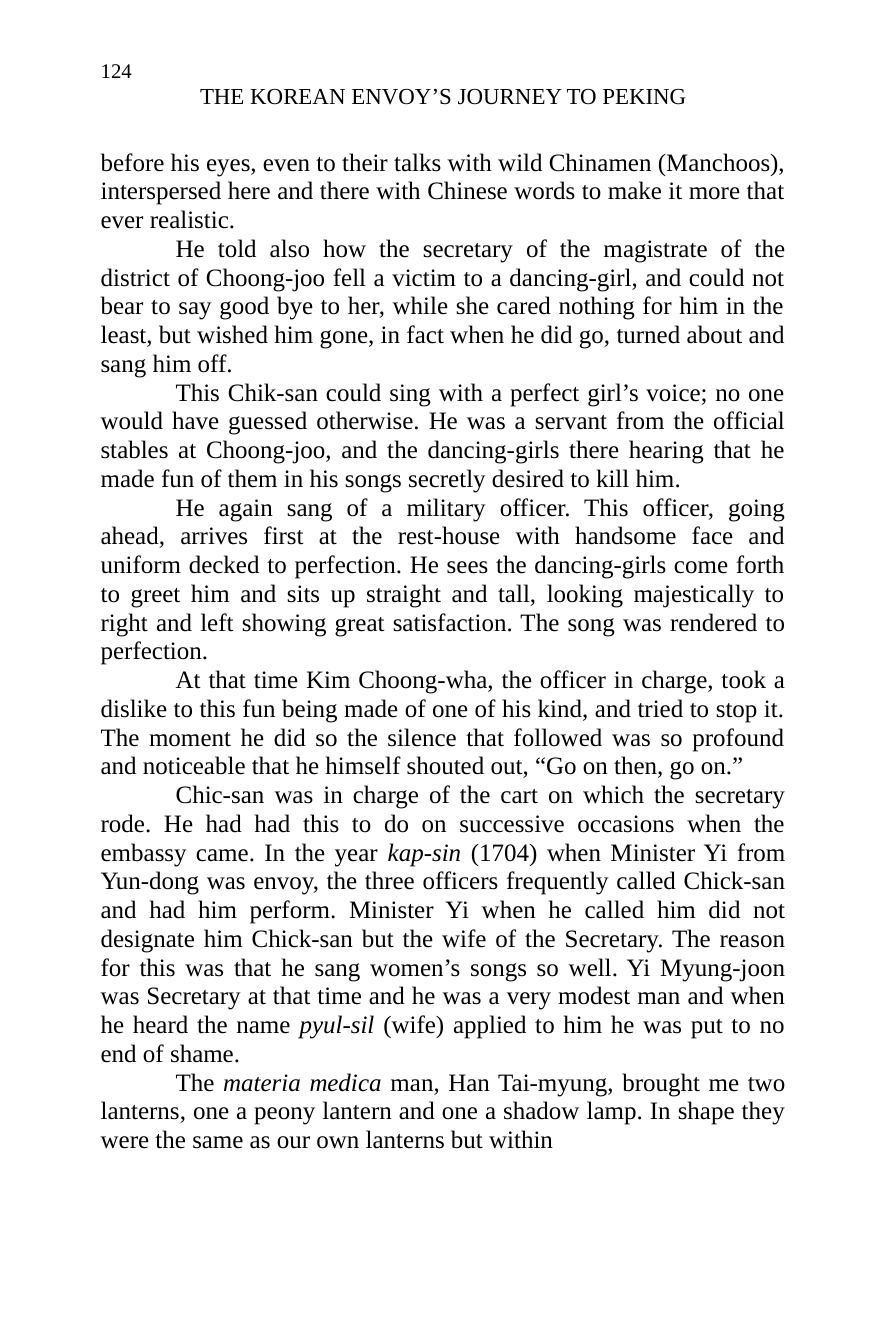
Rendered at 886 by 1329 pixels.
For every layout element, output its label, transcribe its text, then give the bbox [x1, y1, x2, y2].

text At that time Kim Choong-wha, the officer in charge, took a dislike to this fun being made of one of his kind, and tried to stop it. The moment he did so the silence that followed was so profound and noticeable that he himself shouted out, “Go on then, go on.” [100, 665, 786, 780]
text He again sang of a military officer. This officer, going ahead, arrives first at the rest-house with handsome face and uniform decked to perfection. He sees the dancing-girls come forth to greet him and sits up straight and tall, looking majestically to right and left showing great satisfaction. The song was rendered to perfection. [100, 493, 786, 665]
text before his eyes, even to their talks with wild Chinamen (Manchoos), interspersed here and there with Chinese words to make it more that ever realistic. [100, 148, 786, 234]
text Chic-san was in charge of the cart on which the secretary rode. He had had this to do on successive occasions when the embassy came. In the year kap-sin (1704) when Minister Yi from Yun-dong was envoy, the three officers frequently called Chick-san and had him perform. Minister Yi when he called him did not designate him Chick-san but the wife of the Secretary. The reason for this was that he sang women’s songs so well. Yi Myung-joon was Secretary at that time and he was a very modest man and when he heard the name pyul-sil (wife) applied to him he was put to no end of shame. [100, 780, 786, 1068]
text This Chik-san could sing with a perfect girl’s voice; no one would have guessed otherwise. He was a servant from the official stables at Choong-joo, and the dancing-girls there hearing that he made fun of them in his songs secretly desired to kill him. [100, 378, 786, 493]
text He told also how the secretary of the magistrate of the district of Choong-joo fell a victim to a dancing-girl, and could not bear to say good bye to her, while she cared nothing for him in the least, but wished him gone, in fact when he did go, turned about and sang him off. [100, 234, 786, 378]
text The materia medica man, Han Tai-myung, brought me two lanterns, one a peony lantern and one a shadow lamp. In shape they were the same as our own lanterns but within [100, 1068, 786, 1154]
